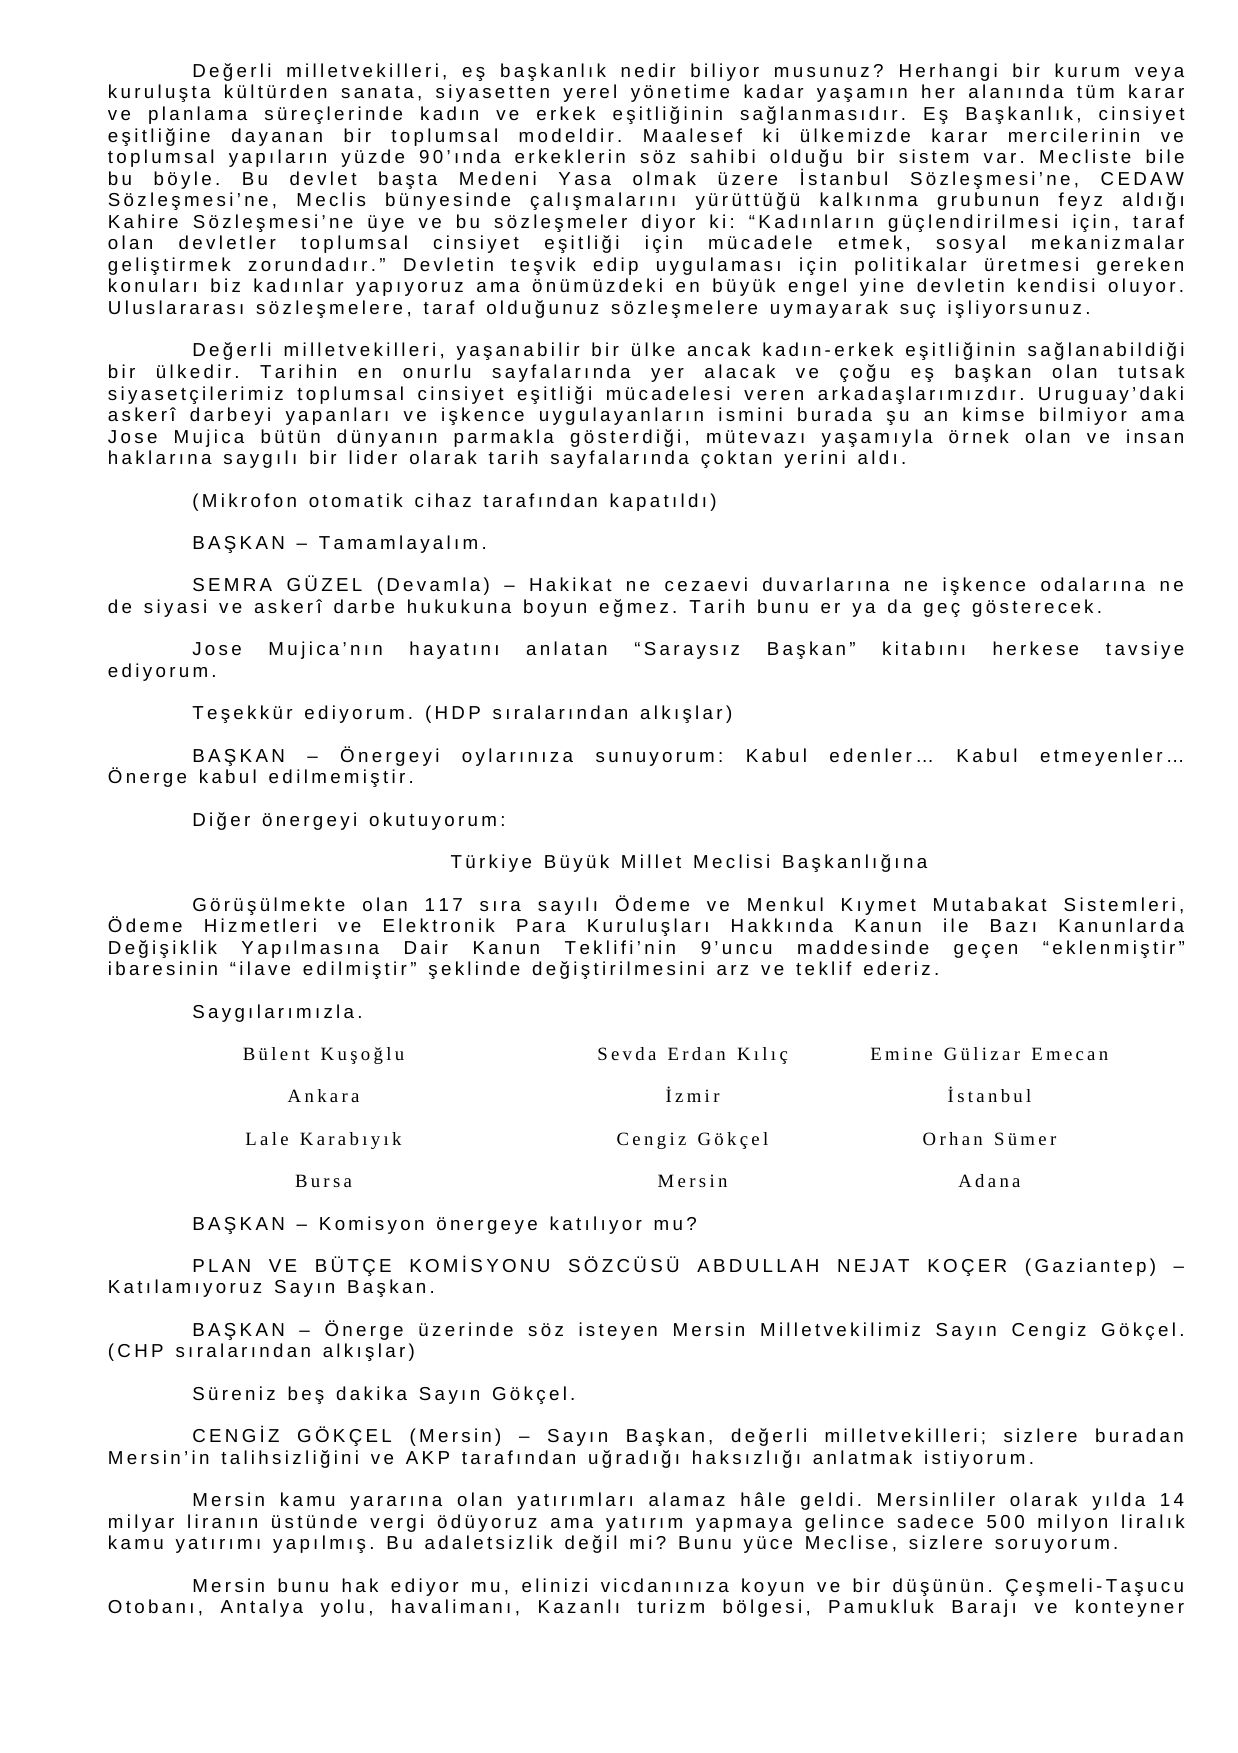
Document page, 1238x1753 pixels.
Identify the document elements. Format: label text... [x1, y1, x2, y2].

text Değerli milletvekilleri, yaşanabilir bir ülke ancak kadın-erkek eşitliğinin sağlanabildiği bir ülkedir. Tarihin en onurlu sayfalarında yer alacak ve çoğu eş başkan olan tutsak siyasetçilerimiz toplumsal cinsiyet eşitliği mücadelesi veren arkadaşlarımızdır. Uruguay’daki askerî darbeyi yapanları ve işkence uygulayanların ismini burada şu an kimse bilmiyor ama Jose Mujica bütün dünyanın parmakla gösterdiği, mütevazı yaşamıyla örnek olan ve insan haklarına saygılı bir lider olarak tarih sayfalarında çoktan yerini aldı. [108, 339, 1186, 469]
text Diğer önergeyi okutuyorum: [108, 808, 1186, 830]
text PLAN VE BÜTÇE KOMİSYONU SÖZCÜSÜ ABDULLAH NEJAT KOÇER (Gaziantep) – Katılamıyoruz Sayın Başkan. [108, 1255, 1186, 1298]
text Süreniz beş dakika Sayın Gökçel. [108, 1383, 1186, 1404]
text BAŞKAN – Tamamlayalım. [108, 532, 1186, 553]
text BAŞKAN – Önergeyi oylarınıza sunuyorum: Kabul edenler… Kabul etmeyenler… Önerge kabul edilmemiştir. [108, 744, 1186, 788]
text Bursa Mersin Adana [108, 1170, 1186, 1192]
text Görüşülmekte olan 117 sıra sayılı Ödeme ve Menkul Kıymet Mutabakat Sistemleri, Ödeme Hizmetleri ve Elektronik Para Kuruluşları Hakkında Kanun ile Bazı Kanunlarda Değişiklik Yapılmasına Dair Kanun Teklifi’nin 9’uncu maddesinde geçen “eklenmiştir” ibaresinin “ilave edilmiştir” şeklinde değiştirilmesini arz ve teklif ederiz. [108, 893, 1186, 979]
text Mersin kamu yararına olan yatırımları alamaz hâle geldi. Mersinliler olarak yılda 14 milyar liranın üstünde vergi ödüyoruz ama yatırım yapmaya gelince sadece 500 milyon liralık kamu yatırımı yapılmış. Bu adaletsizlik değil mi? Bunu yüce Meclise, sizlere soruyorum. [108, 1489, 1186, 1554]
text Türkiye Büyük Millet Meclisi Başkanlığına [108, 851, 1186, 872]
text Lale Karabıyık Cengiz Gökçel Orhan Sümer [108, 1128, 1186, 1149]
text Bülent Kuşoğlu Sevda Erdan Kılıç Emine Gülizar Emecan [108, 1043, 1186, 1064]
text CENGİZ GÖKÇEL (Mersin) – Sayın Başkan, değerli milletvekilleri; sizlere buradan Mersin’in talihsizliğini ve AKP tarafından uğradığı haksızlığı anlatmak istiyorum. [108, 1425, 1186, 1468]
text Ankara İzmir İstanbul [108, 1085, 1186, 1107]
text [108, 1574, 1186, 1618]
text BAŞKAN – Önerge üzerinde söz isteyen Mersin Milletvekilimiz Sayın Cengiz Gökçel. (CHP sıralarından alkışlar) [108, 1319, 1186, 1362]
text Değerli milletvekilleri, eş başkanlık nedir biliyor musunuz? Herhangi bir kurum veya kuruluşta kültürden sanata, siyasetten yerel yönetime kadar yaşamın her alanında tüm karar ve planlama süreçlerinde kadın ve erkek eşitliğinin sağlanmasıdır. Eş Başkanlık, cinsiyet eşitliğine dayanan bir toplumsal modeldir. Maalesef ki ülkemizde karar mercilerinin ve toplumsal yapıların yüzde 90’ında erkeklerin söz sahibi olduğu bir sistem var. Mecliste bile bu böyle. Bu devlet başta Medeni Yasa olmak üzere İstanbul Sözleşmesi’ne, CEDAW Sözleşmesi’ne, Meclis bünyesinde çalışmalarını yürüttüğü kalkınma grubunun feyz aldığı Kahire Sözleşmesi’ne üye ve bu sözleşmeler diyor ki: “Kadınların güçlendirilmesi için, taraf olan devletler toplumsal cinsiyet eşitliği için mücadele etmek, sosyal mekanizmalar geliştirmek zorundadır.” Devletin teşvik edip uygulaması için politikalar üretmesi gereken konuları biz kadınlar yapıyoruz ama önümüzdeki en büyük engel yine devletin kendisi oluyor. Uluslararası sözleşmelere, taraf olduğunuz sözleşmelere uymayarak suç işliyorsunuz. [108, 60, 1186, 318]
text Saygılarımızla. [108, 1000, 1186, 1022]
text Teşekkür ediyorum. (HDP sıralarından alkışlar) [108, 702, 1186, 724]
text (Mikrofon otomatik cihaz tarafından kapatıldı) [108, 489, 1186, 511]
text SEMRA GÜZEL (Devamla) – Hakikat ne cezaevi duvarlarına ne işkence odalarına ne de siyasi ve askerî darbe hukukuna boyun eğmez. Tarih bunu er ya da geç gösterecek. [108, 574, 1186, 617]
text BAŞKAN – Komisyon önergeye katılıyor mu? [108, 1212, 1186, 1234]
text Jose Mujica’nın hayatını anlatan “Saraysız Başkan” kitabını herkese tavsiye ediyorum. [108, 638, 1186, 681]
